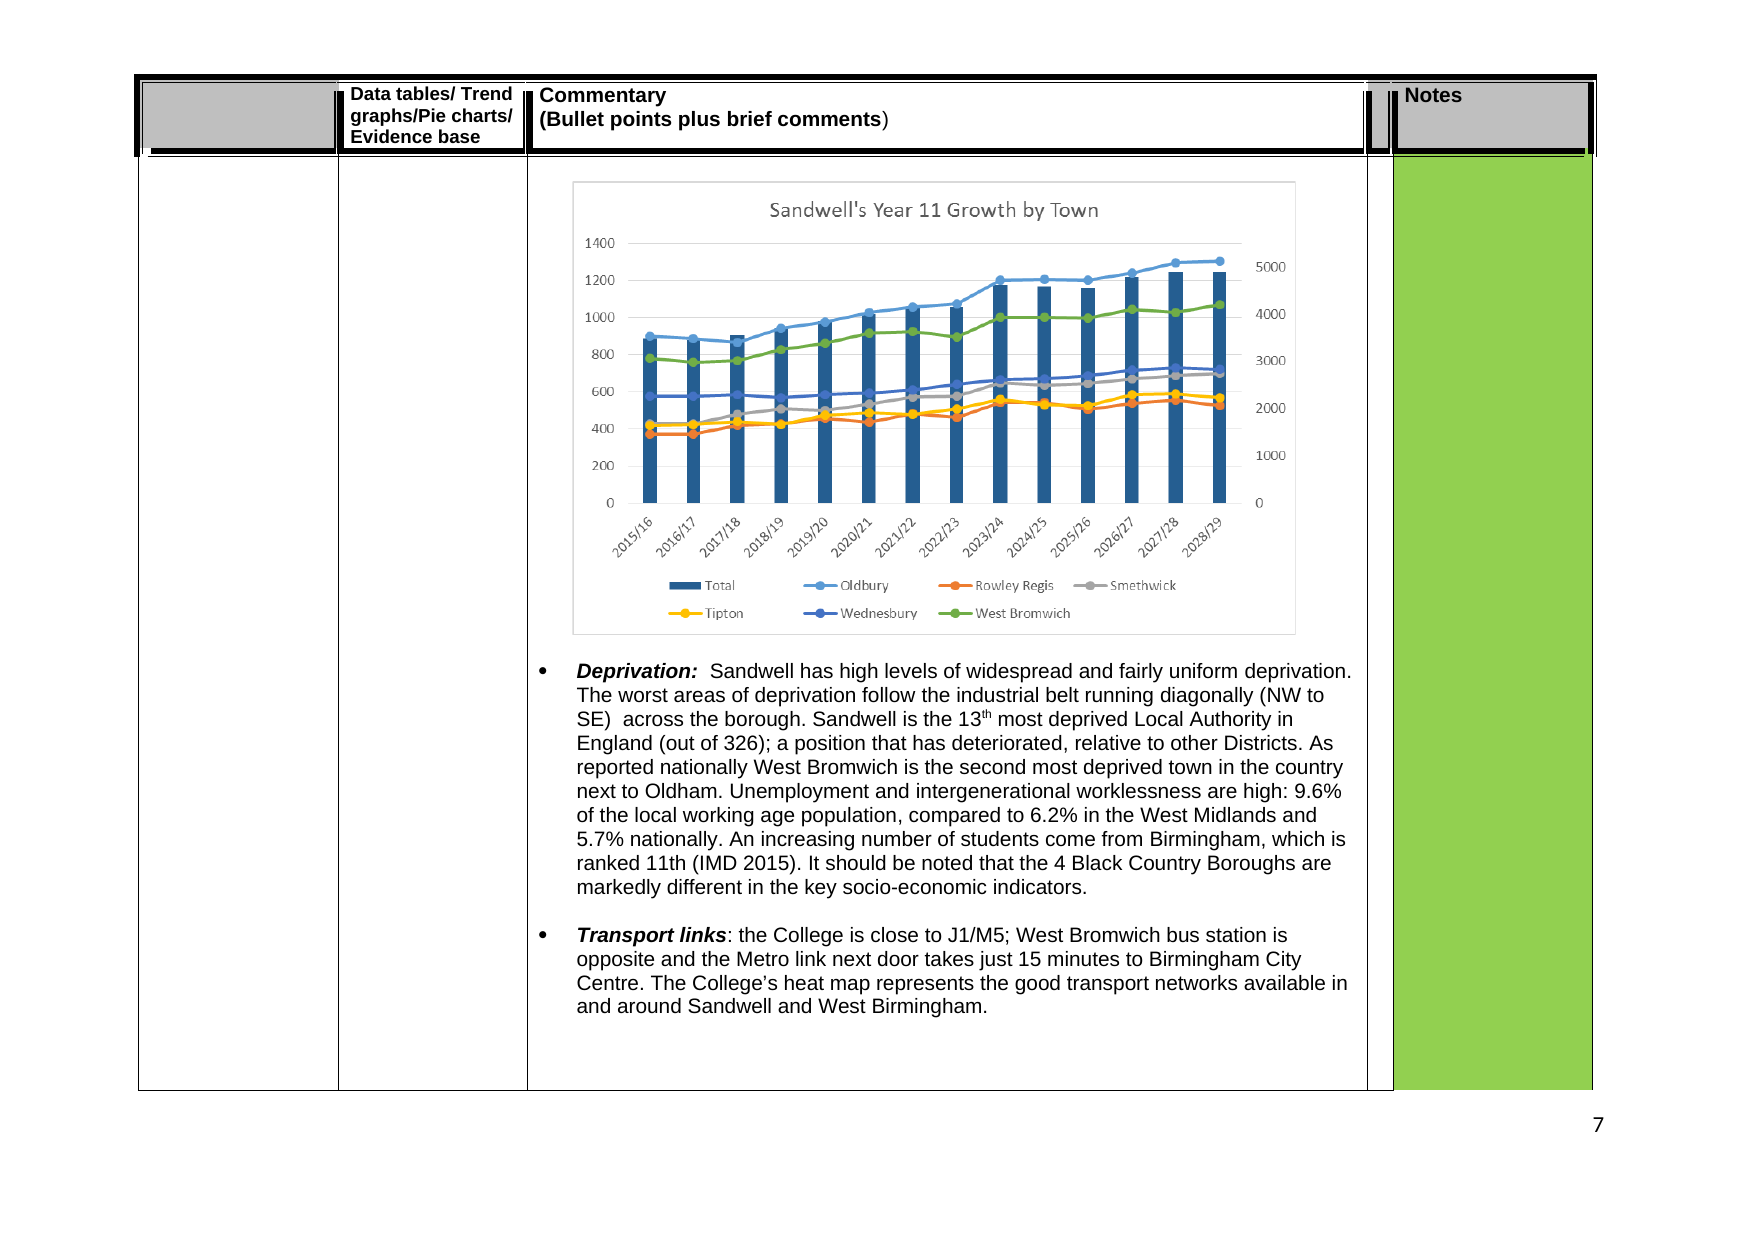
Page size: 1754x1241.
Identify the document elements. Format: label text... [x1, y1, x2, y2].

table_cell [528, 157, 1367, 1090]
table_header Data tables/ Trend graphs/Pie charts/ Evidence base [339, 80, 528, 148]
table_header Notes [1393, 83, 1588, 148]
table_cell [1394, 148, 1592, 1090]
table_cell [1368, 157, 1393, 1090]
picture [572, 181, 1296, 635]
table_cell [339, 157, 527, 1090]
table_header [140, 80, 339, 148]
table_cell College overview [139, 148, 338, 1090]
table_header [1368, 80, 1393, 148]
table_header Commentary (Bullet points plus brief comments) [528, 80, 1367, 148]
